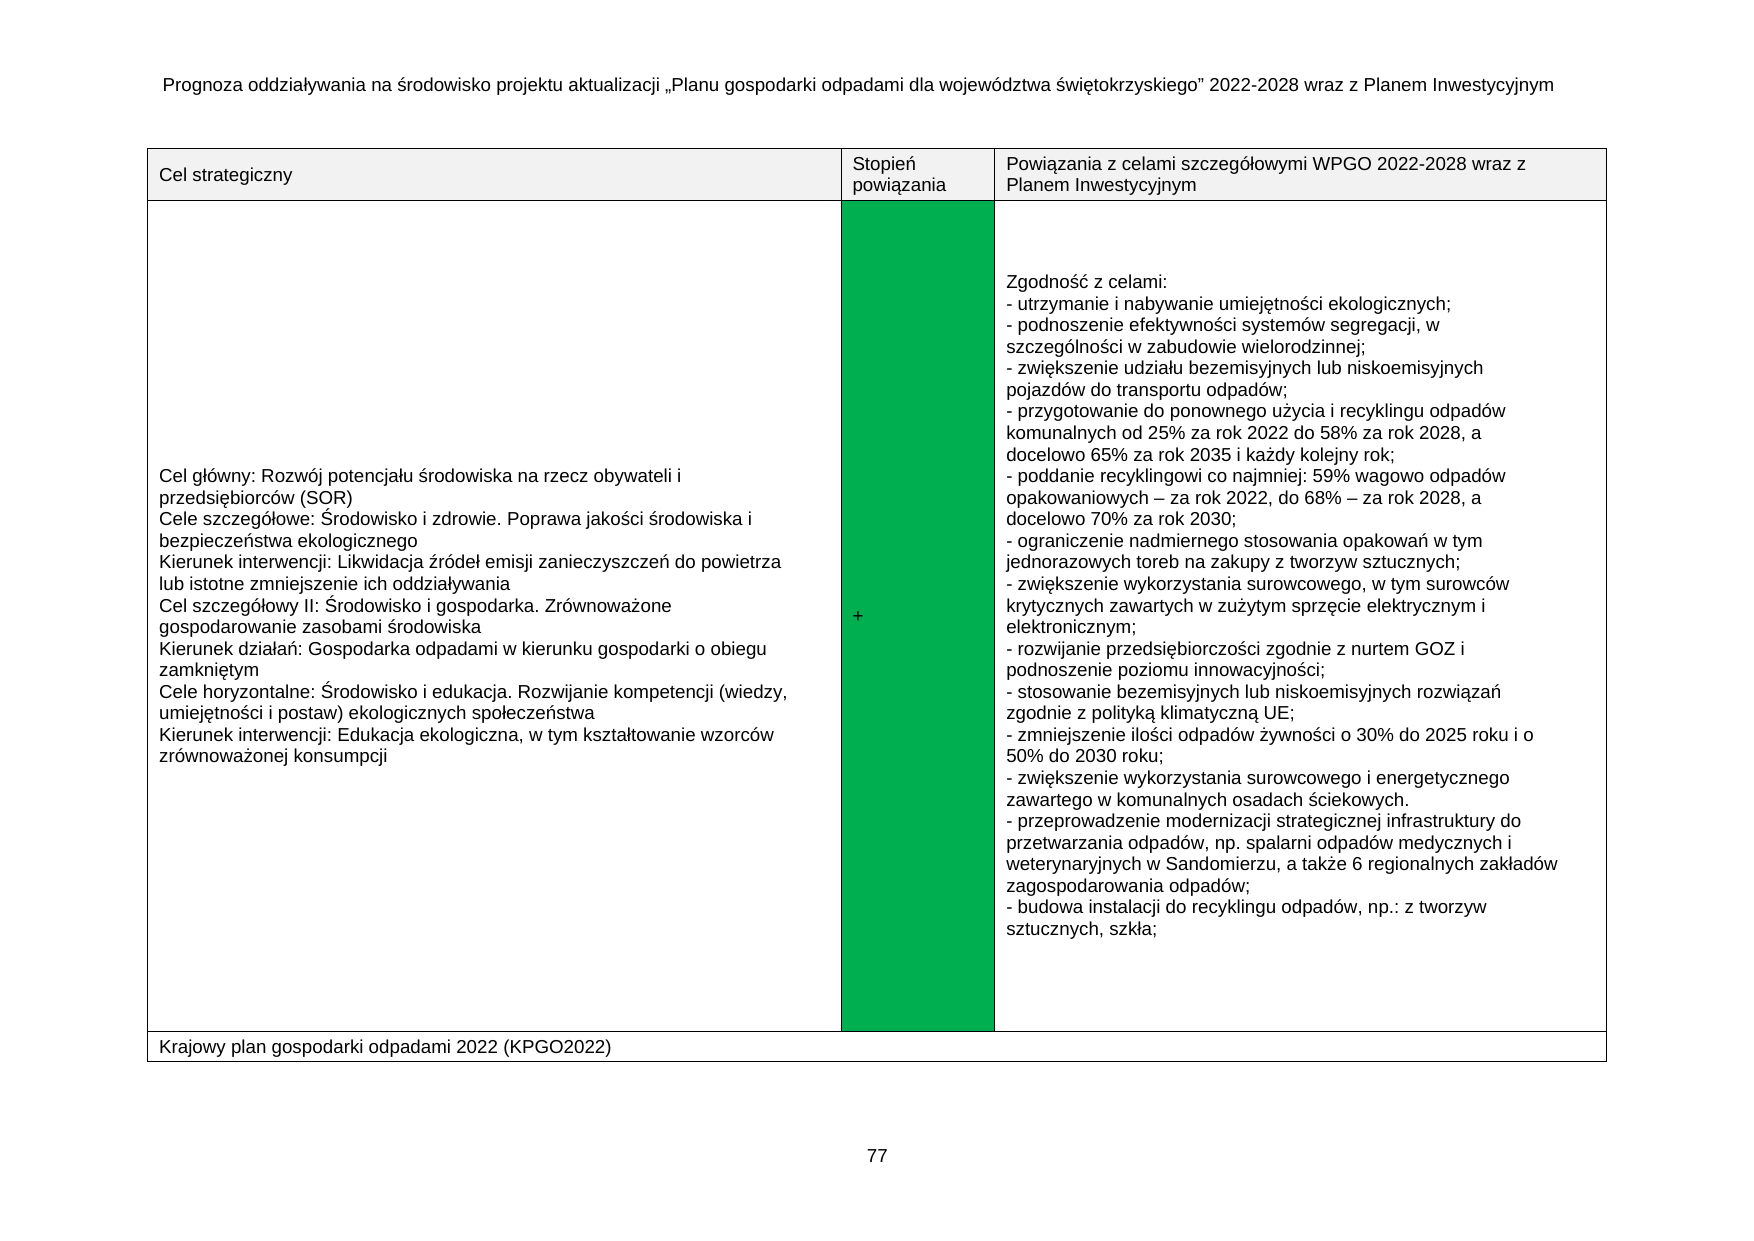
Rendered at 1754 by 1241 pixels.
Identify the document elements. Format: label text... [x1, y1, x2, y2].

table_cell Cel główny: Rozwój potencjału środowiska na rzecz obywateli i przedsiębiorców (SOR) Cele szczegółowe: Środowisko i zdrowie. Poprawa jakości środowiska i bezpieczeństwa ekologicznego Kierunek interwencji: Likwidacja źródeł emisji zanieczyszczeń do powietrza lub istotne zmniejszenie ich oddziaływania Cel szczegółowy II: Środowisko i gospodarka. Zrównoważone gospodarowanie zasobami środowiska Kierunek działań: Gospodarka odpadami w kierunku gospodarki o obiegu zamkniętym Cele horyzontalne: Środowisko i edukacja. Rozwijanie kompetencji (wiedzy, umiejętności i postaw) ekologicznych społeczeństwa Kierunek interwencji: Edukacja ekologiczna, w tym kształtowanie wzorców zrównoważonej konsumpcji [148, 201, 841, 1031]
table_cell + [842, 201, 994, 1031]
table_header Powiązania z celami szczegółowymi WPGO 2022-2028 wraz z Planem Inwestycyjnym [995, 149, 1606, 200]
table_cell Zgodność z celami: - utrzymanie i nabywanie umiejętności ekologicznych; - podnoszenie efektywności systemów segregacji, w szczególności w zabudowie wielorodzinnej; - zwiększenie udziału bezemisyjnych lub niskoemisyjnych pojazdów do transportu odpadów; - przygotowanie do ponownego użycia i recyklingu odpadów komunalnych od 25% za rok 2022 do 58% za rok 2028, a docelowo 65% za rok 2035 i każdy kolejny rok; - poddanie recyklingowi co najmniej: 59% wagowo odpadów opakowaniowych – za rok 2022, do 68% – za rok 2028, a docelowo 70% za rok 2030; - ograniczenie nadmiernego stosowania opakowań w tym jednorazowych toreb na zakupy z tworzyw sztucznych; - zwiększenie wykorzystania surowcowego, w tym surowców krytycznych zawartych w zużytym sprzęcie elektrycznym i elektronicznym; - rozwijanie przedsiębiorczości zgodnie z nurtem GOZ i podnoszenie poziomu innowacyjności; - stosowanie bezemisyjnych lub niskoemisyjnych rozwiązań zgodnie z polityką klimatyczną UE; - zmniejszenie ilości odpadów żywności o 30% do 2025 roku i o 50% do 2030 roku; - zwiększenie wykorzystania surowcowego i energetycznego zawartego w komunalnych osadach ściekowych. - przeprowadzenie modernizacji strategicznej infrastruktury do przetwarzania odpadów, np. spalarni odpadów medycznych i weterynaryjnych w Sandomierzu, a także 6 regionalnych zakładów zagospodarowania odpadów; - budowa instalacji do recyklingu odpadów, np.: z tworzyw sztucznych, szkła; [995, 201, 1606, 1031]
table_header Cel strategiczny [148, 149, 841, 200]
table_cell Krajowy plan gospodarki odpadami 2022 (KPGO2022) [148, 1032, 1606, 1061]
table_header Stopień powiązania [842, 149, 994, 200]
